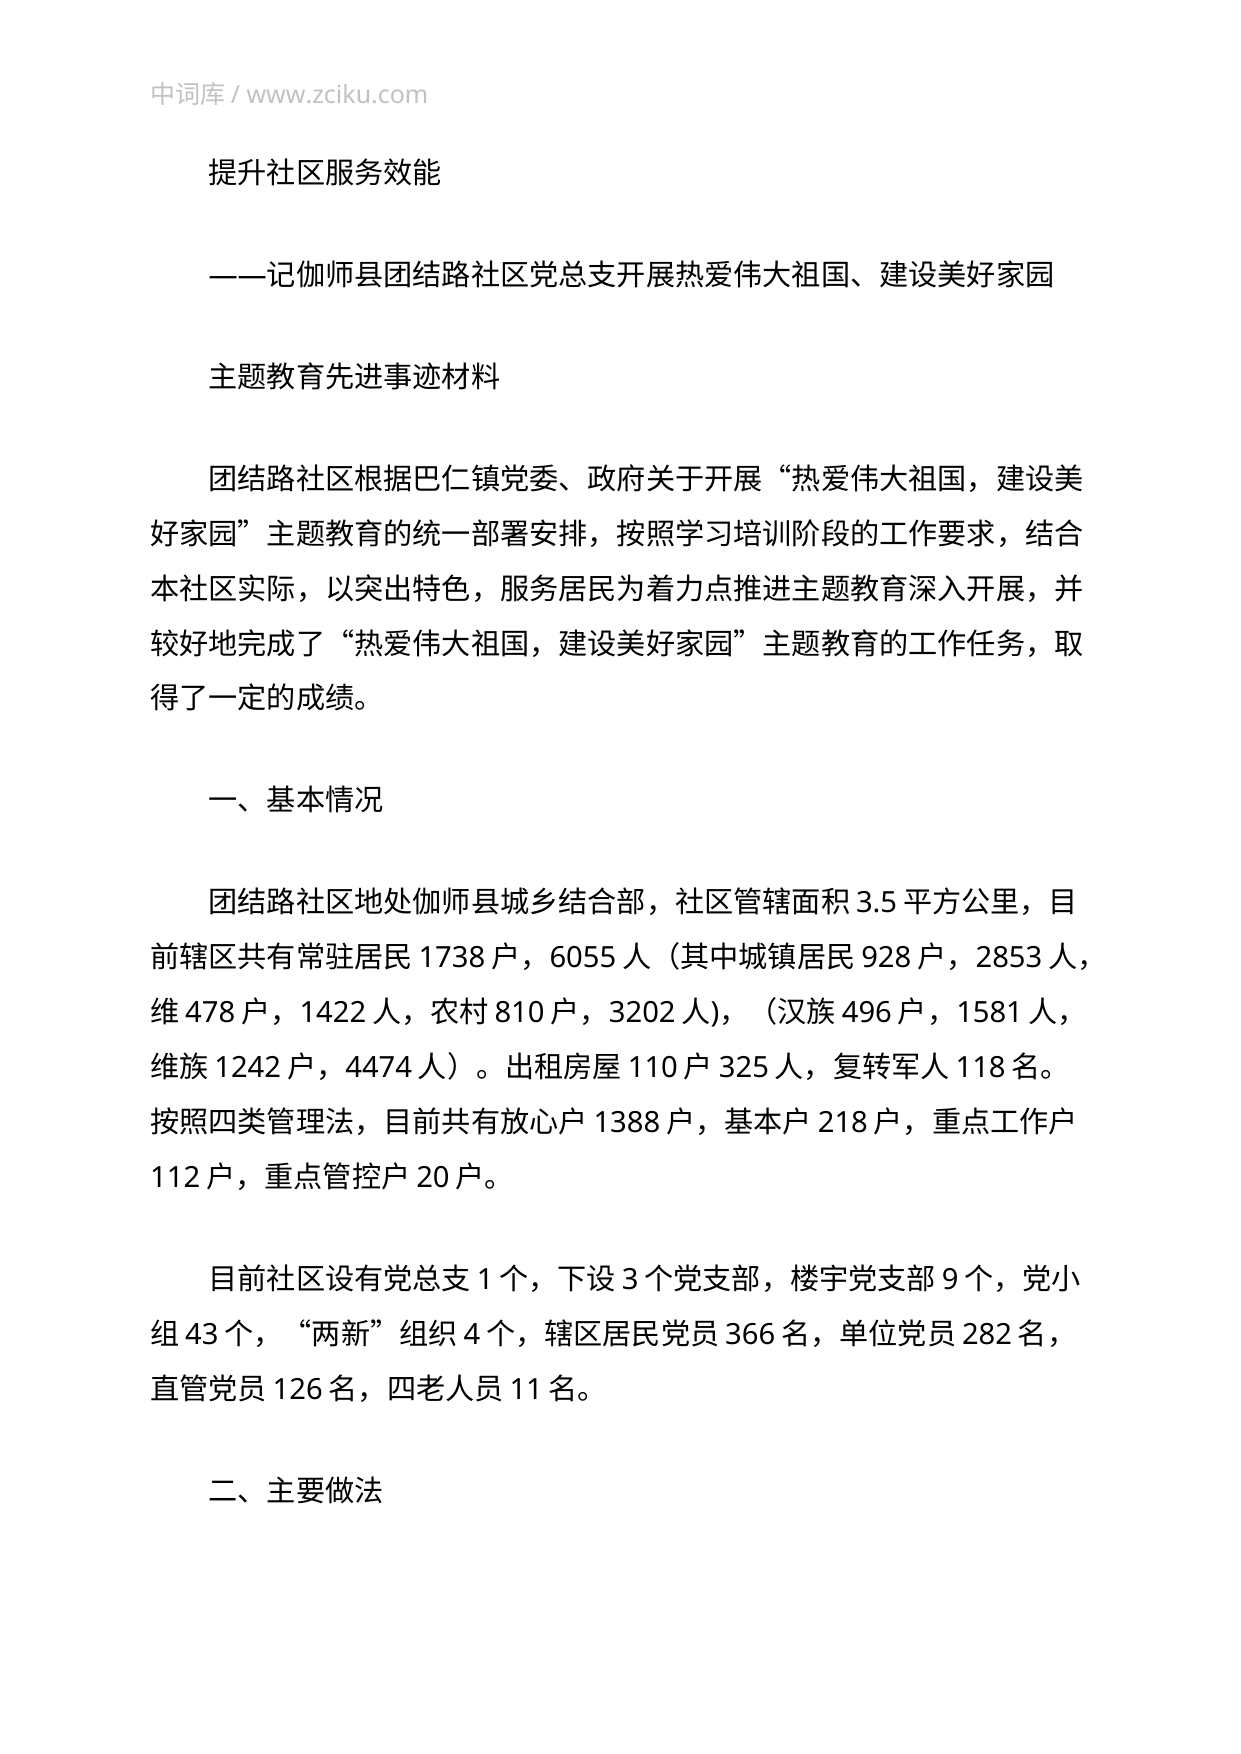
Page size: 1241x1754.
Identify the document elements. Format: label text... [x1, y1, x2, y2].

text 目前社区设有党总支1个，下设3个党支部，楼宇党支部9个，党小组43个，“两新”组织4个，辖区居民党员366名，单位党员282名，直管党员126名，四老人员11名。 [150, 1256, 1090, 1408]
text ——记伽师县团结路社区党总支开展热爱伟大祖国、建设美好家园 [150, 252, 1090, 294]
text 一、基本情况 [150, 777, 1090, 819]
text 团结路社区地处伽师县城乡结合部，社区管辖面积3.5平方公里，目前辖区共有常驻居民1738户，6055人（其中城镇居民928户，2853人，维478户，1422人，农村810户，3202人)，（汉族496户，1581人，维族1242户，4474人）。出租房屋110户325人，复转军人118名。按照四类管理法，目前共有放心户1388户，基本户218户，重点工作户112户，重点管控户20户。 [150, 879, 1090, 1196]
text 提升社区服务效能 [150, 150, 1090, 192]
text 团结路社区根据巴仁镇党委、政府关于开展“热爱伟大祖国，建设美好家园”主题教育的统一部署安排，按照学习培训阶段的工作要求，结合本社区实际，以突出特色，服务居民为着力点推进主题教育深入开展，并较好地完成了“热爱伟大祖国，建设美好家园”主题教育的工作任务，取得了一定的成绩。 [150, 456, 1090, 717]
text 二、主要做法 [150, 1468, 1090, 1510]
text 主题教育先进事迹材料 [150, 354, 1090, 396]
